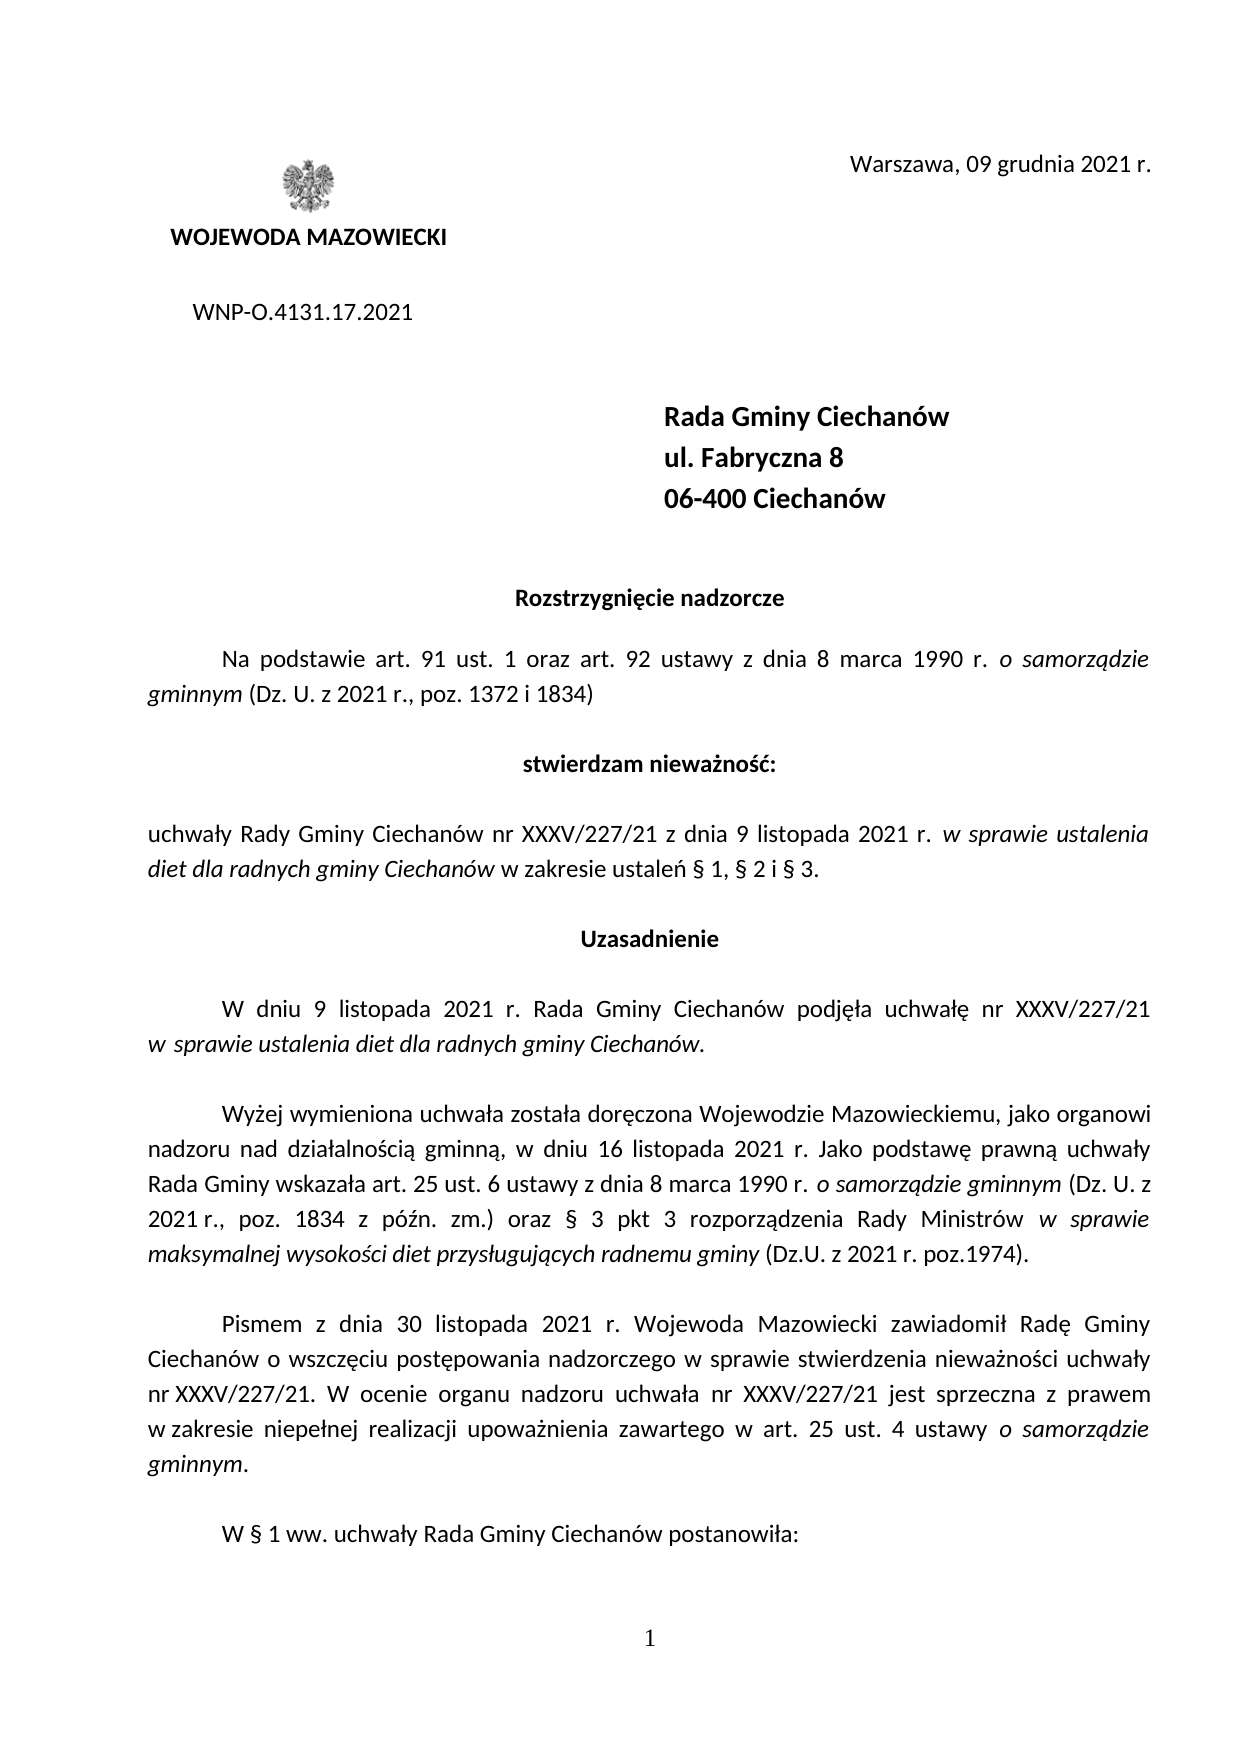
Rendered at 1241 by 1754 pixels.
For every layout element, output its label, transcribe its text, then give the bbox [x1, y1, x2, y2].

text Warszawa, 09 grudnia 2021 r. [148, 148, 1152, 178]
text Rada Gminy Ciechanów [599, 398, 1152, 434]
text W dniu 9 listopada 2021 r. Rada Gminy Ciechanów podjęła uchwałę nr XXXV/227/21 w sprawie ustalenia diet dla radnych gminy Ciechanów. [148, 993, 1152, 1058]
picture [278, 178, 340, 217]
text WNP-O.4131.17.2021 [148, 266, 458, 327]
text ul. Fabryczna 8 [590, 439, 1152, 474]
text stwierdzam nieważność: [148, 748, 1152, 778]
text W § 1 ww. uchwały Rada Gminy Ciechanów postanowiła: [148, 1518, 1152, 1548]
text Pismem z dnia 30 listopada 2021 r. Wojewoda Mazowiecki zawiadomił Radę Gminy Ciechanów o wszczęciu postępowania nadzorczego w sprawie stwierdzenia nieważności uchwały nr XXXV/227/21. W ocenie organu nadzoru uchwała nr XXXV/227/21 jest sprzeczna z prawem w zakresie niepełnej realizacji upoważnienia zawartego w art. 25 ust. 4 ustawy o samorządzie gminnym. [148, 1308, 1152, 1478]
text 06-400 Ciechanów [590, 480, 1152, 516]
text uchwały Rady Gminy Ciechanów nr XXXV/227/21 z dnia 9 listopada 2021 r. w sprawie ustalenia diet dla radnych gminy Ciechanów w zakresie ustaleń § 1, § 2 i § 3. [148, 818, 1152, 883]
text Rozstrzygnięcie nadzorcze [148, 582, 1152, 612]
text Na podstawie art. 91 ust. 1 oraz art. 92 ustawy z dnia 8 marca 1990 r. o samorządzie gminnym (Dz. U. z 2021 r., poz. 1372 i 1834) [148, 643, 1152, 708]
text Uzasadnienie [148, 923, 1152, 953]
text Wyżej wymieniona uchwała została doręczona Wojewodzie Mazowieckiemu, jako organowi nadzoru nad działalnością gminną, w dniu 16 listopada 2021 r. Jako podstawę prawną uchwały Rada Gminy wskazała art. 25 ust. 6 ustawy z dnia 8 marca 1990 r. o samorządzie gminnym (Dz. U. z 2021 r., poz. 1834 z późn. zm.) oraz § 3 pkt 3 rozporządzenia Rady Ministrów w sprawie maksymalnej wysokości diet przysługujących radnemu gminy (Dz.U. z 2021 r. poz.1974). [148, 1098, 1152, 1268]
